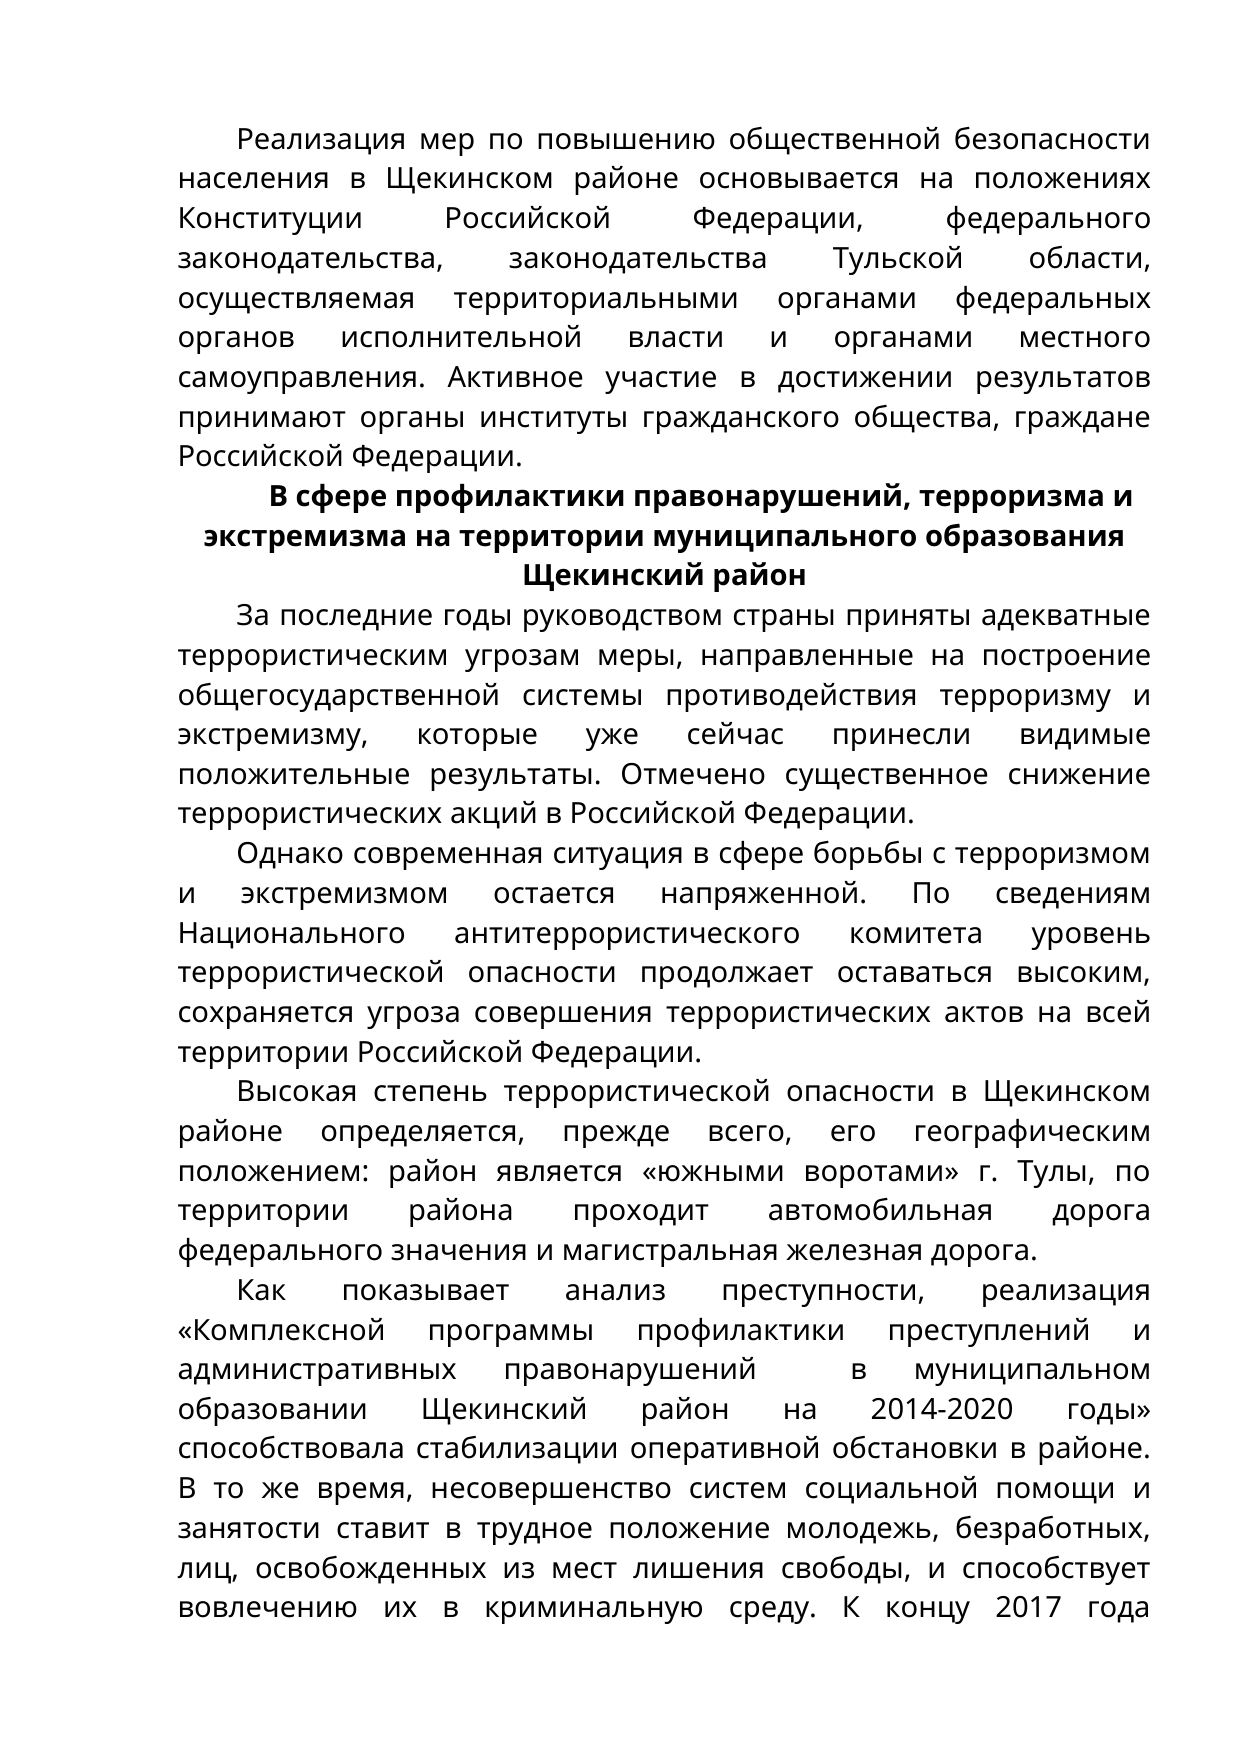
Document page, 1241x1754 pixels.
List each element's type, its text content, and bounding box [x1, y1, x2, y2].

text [177, 1269, 1152, 1626]
text Однако современная ситуация в сфере борьбы с терроризмом и экстремизмом остается напряженной. По сведениям Национального антитеррористического комитета уровень террористической опасности продолжает оставаться высоким, сохраняется угроза совершения террористических актов на всей территории Российской Федерации. [177, 832, 1152, 1071]
text Реализация мер по повышению общественной безопасности населения в Щекинском районе основывается на положениях Конституции Российской Федерации, федерального законодательства, законодательства Тульской области, осуществляемая территориальными органами федеральных органов исполнительной власти и органами местного самоуправления. Активное участие в достижении результатов принимают органы институты гражданского общества, граждане Российской Федерации. [177, 118, 1152, 475]
text Высокая степень террористической опасности в Щекинском районе определяется, прежде всего, его географическим положением: район является «южными воротами» г. Тулы, по территории района проходит автомобильная дорога федерального значения и магистральная железная дорога. [177, 1071, 1152, 1269]
text В сфере профилактики правонарушений, терроризма и экстремизма на территории муниципального образования Щекинский район [177, 475, 1152, 594]
text За последние годы руководством страны приняты адекватные террористическим угрозам меры, направленные на построение общегосударственной системы противодействия терроризму и экстремизму, которые уже сейчас принесли видимые положительные результаты. Отмечено существенное снижение террористических акций в Российской Федерации. [177, 594, 1152, 832]
